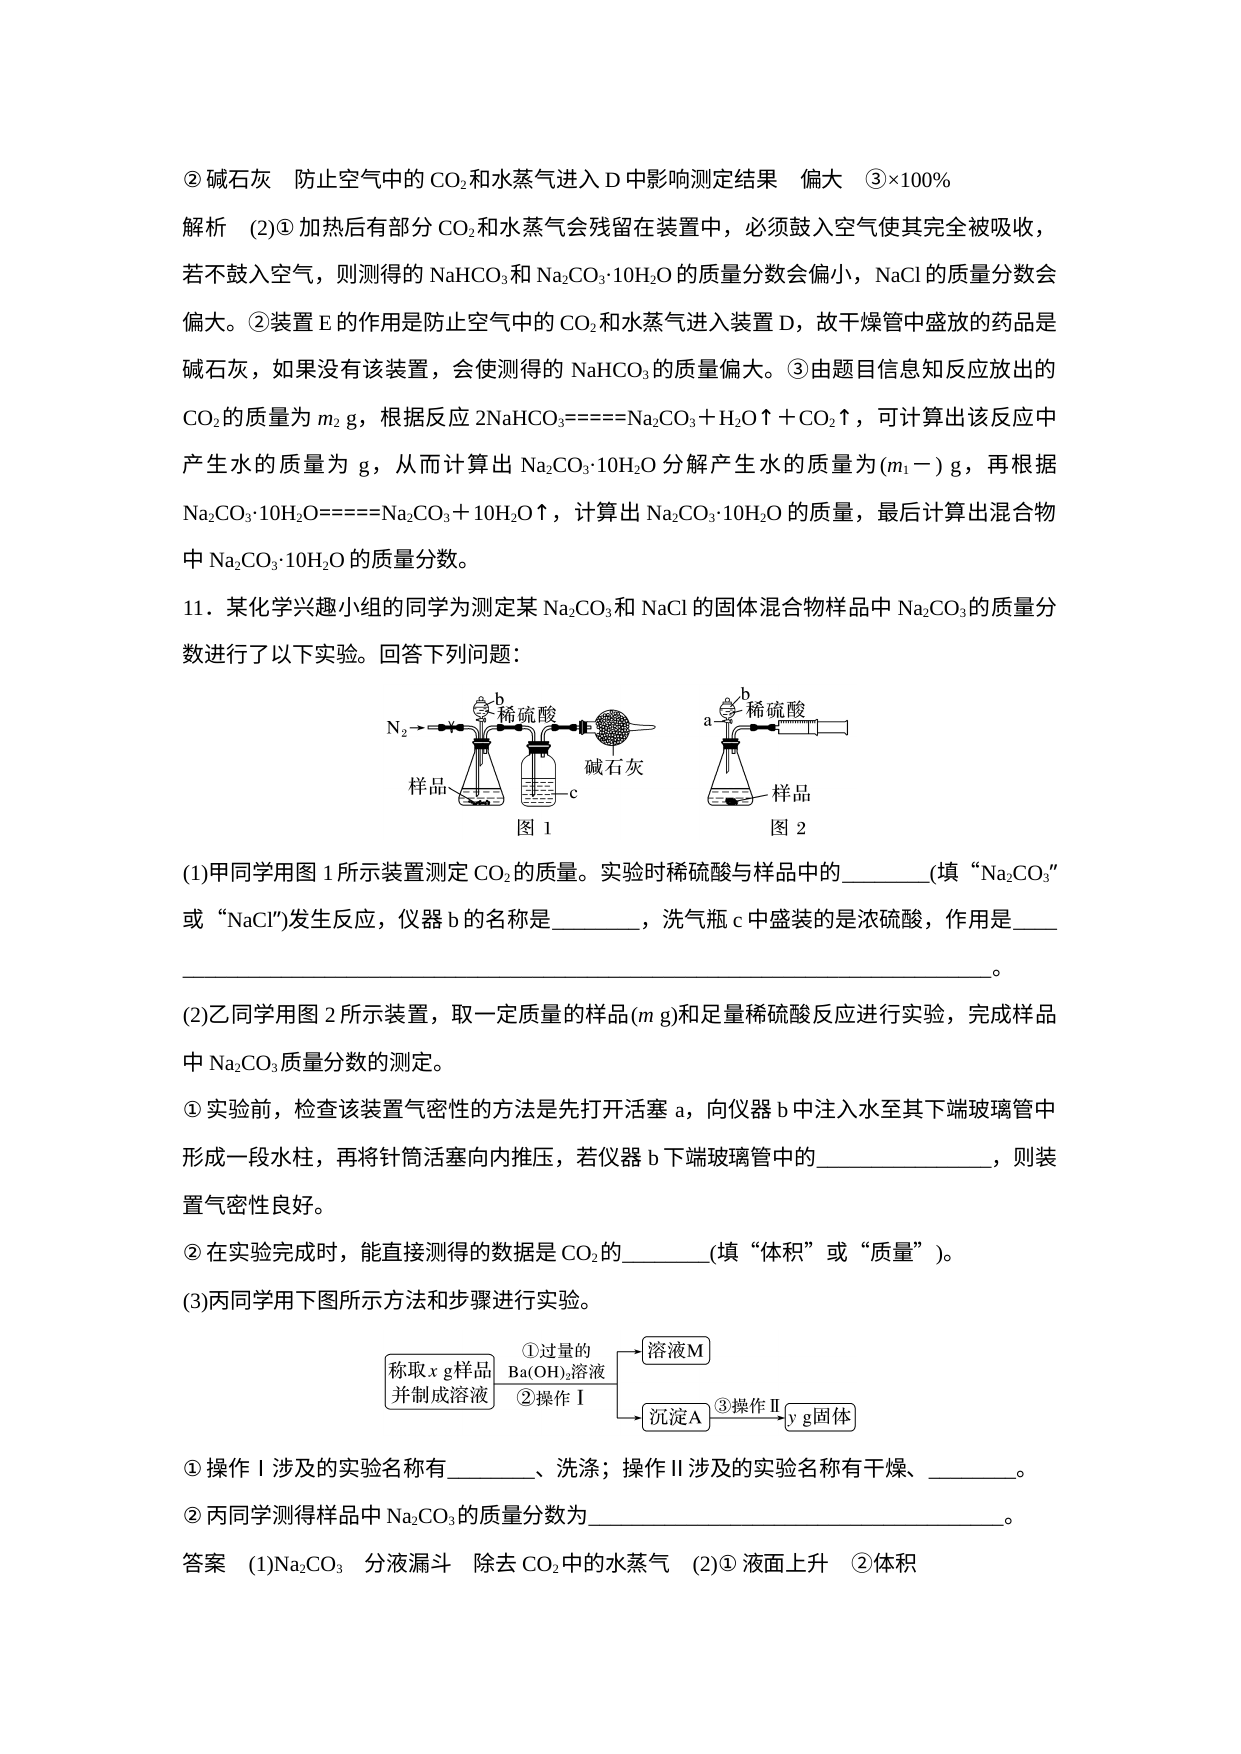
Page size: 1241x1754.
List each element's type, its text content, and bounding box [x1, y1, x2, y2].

text 11．某化学兴趣小组的同学为测定某Na2CO3和NaCl的固体混合物样品中Na2CO3的质量分数进行了以下实验。回答下列问题： [183, 590, 1058, 669]
text (3)丙同学用下图所示方法和步骤进行实验。 [183, 1283, 1058, 1314]
text ②碱石灰 防止空气中的CO2和水蒸气进入D中影响测定结果 偏大 ③×100% [183, 162, 1058, 194]
text (2)乙同学用图2所示装置，取一定质量的样品(m g)和足量稀硫酸反应进行实验，完成样品中Na2CO3质量分数的测定。 [183, 997, 1058, 1077]
text 解析 (2)①加热后有部分CO2和水蒸气会残留在装置中，必须鼓入空气使其完全被吸收，若不鼓入空气，则测得的NaHCO3和Na2CO3·10H2O的质量分数会偏小，NaCl的质量分数会偏大。②装置E的作用是防止空气中的CO2和水蒸气进入装置D，故干燥管中盛放的药品是碱石灰，如果没有该装置，会使测得的NaHCO3的质量偏大。③由题目信息知反应放出的CO2的质量为m2 g，根据反应2NaHCO3Na2CO3＋H2O↑＋CO2↑，可计算出该反应中产生水的质量为 g，从而计算出Na2CO3·10H2O分解产生水的质量为(m1－) g，再根据Na2CO3·10H2ONa2CO3＋10H2O↑，计算出Na2CO3·10H2O的质量，最后计算出混合物中Na2CO3·10H2O的质量分数。 [183, 209, 1058, 574]
picture [383, 1330, 857, 1436]
text 答案 (1)Na2CO3 分液漏斗 除去CO2中的水蒸气 (2)①液面上升 ②体积 [183, 1546, 1058, 1578]
text (1)甲同学用图1所示装置测定CO2的质量。实验时稀硫酸与样品中的________(填“Na2CO3”或“NaCl”)发生反应，仪器b的名称是________，洗气瓶c中盛装的是浓硫酸，作用是______________________________________________________________________________。 [183, 855, 1058, 982]
text ②丙同学测得样品中Na2CO3的质量分数为______________________________________。 [183, 1498, 1058, 1530]
text ①操作Ⅰ涉及的实验名称有________、洗涤；操作Ⅱ涉及的实验名称有干燥、________。 [183, 1451, 1058, 1482]
picture [383, 684, 857, 840]
text ②在实验完成时，能直接测得的数据是CO2的________(填“体积”或“质量”)。 [183, 1235, 1058, 1267]
text ①实验前，检查该装置气密性的方法是先打开活塞a，向仪器b中注入水至其下端玻璃管中形成一段水柱，再将针筒活塞向内推压，若仪器b下端玻璃管中的________________，则装置气密性良好。 [183, 1092, 1058, 1219]
